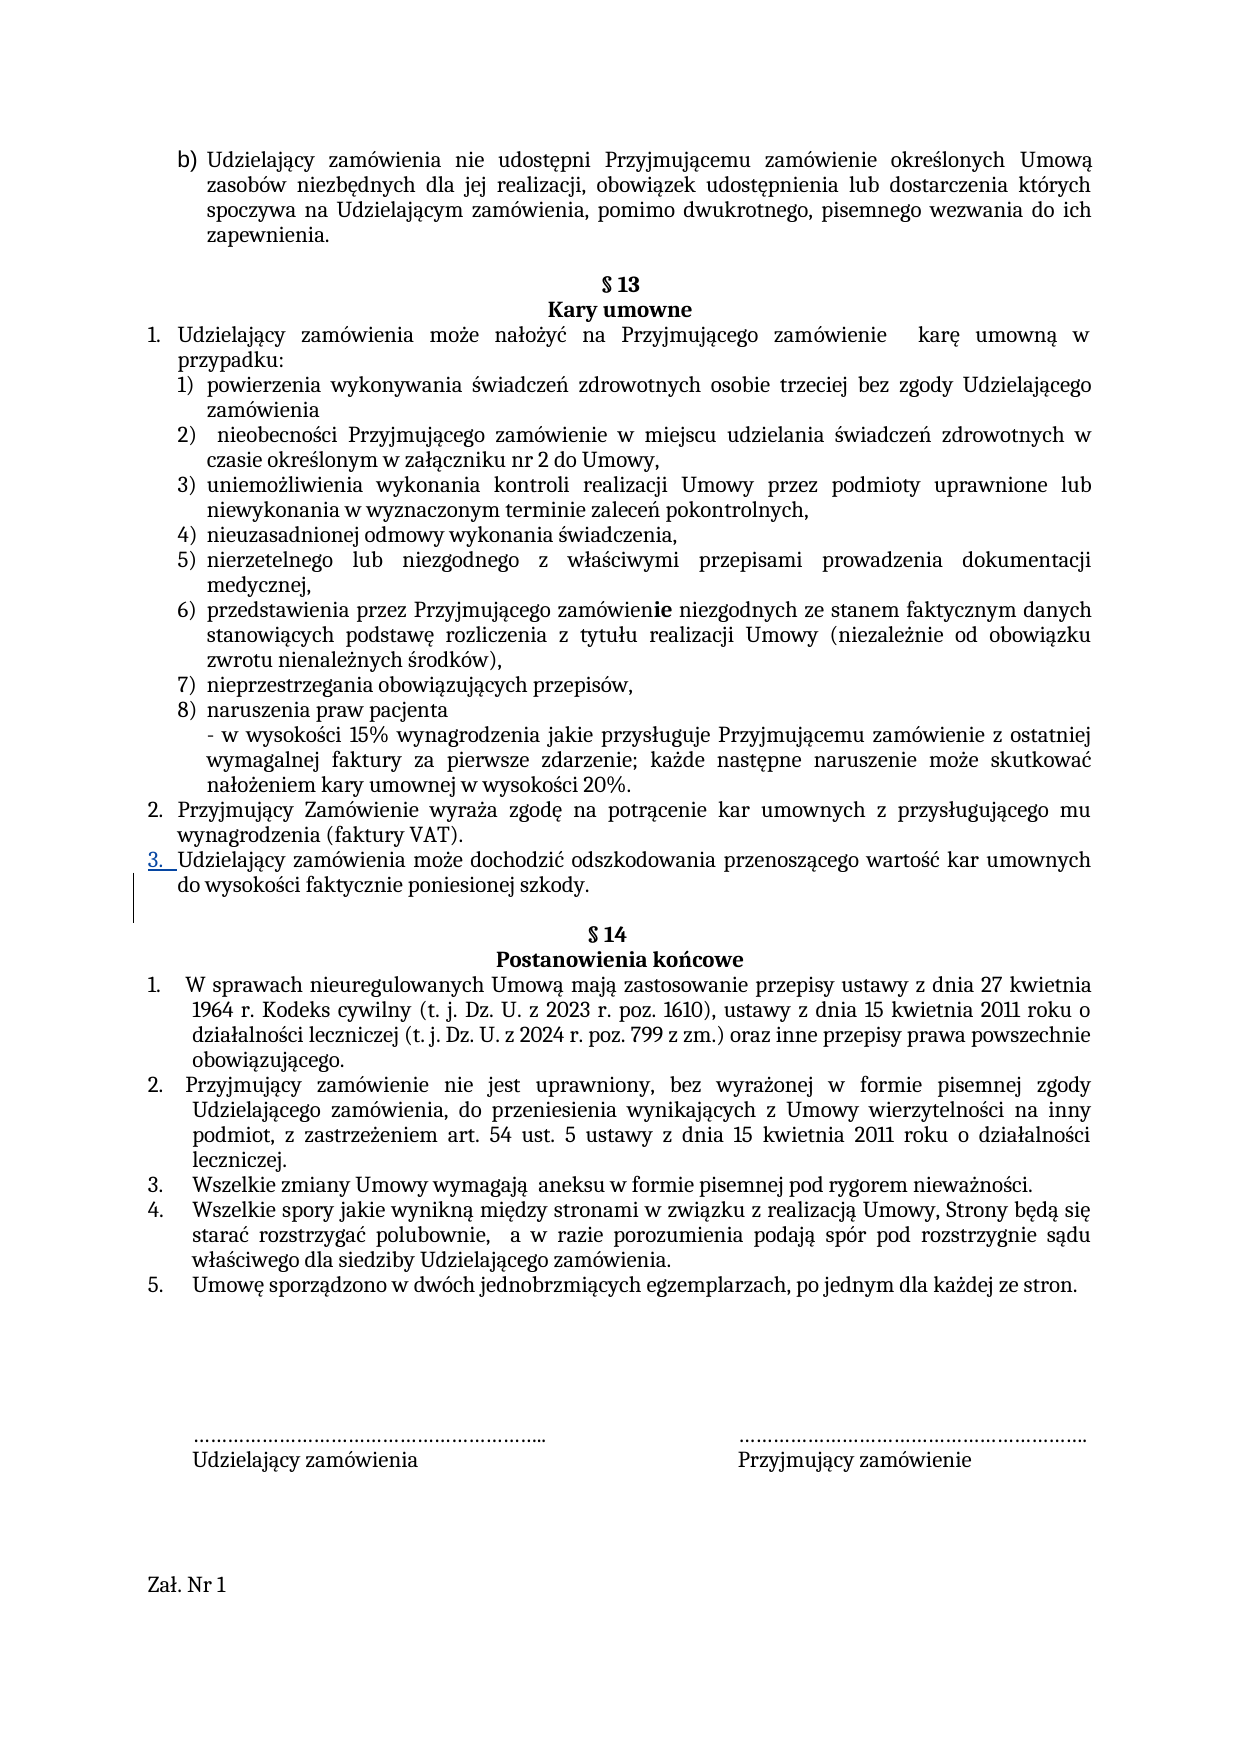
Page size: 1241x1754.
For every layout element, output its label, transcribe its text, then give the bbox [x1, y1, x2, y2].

list uniemożliwienia wykonania kontroli realizacji Umowy przez podmioty uprawnione lub niewykonania w wyznaczonym terminie zaleceń pokontrolnych, [177, 473, 1093, 523]
list Udzielający zamówienia może dochodzić odszkodowania przenoszącego wartość kar umownych do wysokości faktycznie poniesionej szkody. [148, 848, 1093, 898]
list nierzetelnego lub niezgodnego z właściwymi przepisami prowadzenia dokumentacji medycznej, [177, 548, 1093, 598]
list Udzielający zamówienia nie udostępni Przyjmującemu zamówienie określonych Umową zasobów niezbędnych dla jej realizacji, obowiązek udostępnienia lub dostarczenia których spoczywa na Udzielającym zamówienia, pomimo dwukrotnego, pisemnego wezwania do ich zapewnienia. [177, 148, 1093, 248]
text § 13 [148, 273, 1093, 298]
list nieuzasadnionej odmowy wykonania świadczenia, [177, 523, 1093, 548]
list W sprawach nieuregulowanych Umową mają zastosowanie przepisy ustawy z dnia 27 kwietnia 1964 r. Kodeks cywilny (t. j. Dz. U. z 2023 r. poz. 1610), ustawy z dnia 15 kwietnia 2011 roku o działalności leczniczej (t. j. Dz. U. z 2024 r. poz. 799 z zm.) oraz inne przepisy prawa powszechnie obowiązującego. [148, 973, 1093, 1073]
list nieprzestrzegania obowiązujących przepisów, [177, 673, 1093, 698]
text § 14 [148, 923, 1093, 948]
list naruszenia praw pacjenta [177, 698, 1093, 723]
text Postanowienia końcowe [148, 948, 1093, 973]
text Zał. Nr 1 [148, 1573, 1093, 1598]
list nieobecności Przyjmującego zamówienie w miejscu udzielania świadczeń zdrowotnych w czasie określonym w załączniku nr 2 do Umowy, [177, 423, 1093, 473]
list Wszelkie zmiany Umowy wymagają aneksu w formie pisemnej pod rygorem nieważności. [148, 1173, 1093, 1198]
list powierzenia wykonywania świadczeń zdrowotnych osobie trzeciej bez zgody Udzielającego zamówienia [177, 373, 1093, 423]
list Przyjmujący zamówienie nie jest uprawniony, bez wyrażonej w formie pisemnej zgody Udzielającego zamówienia, do przeniesienia wynikających z Umowy wierzytelności na inny podmiot, z zastrzeżeniem art. 54 ust. 5 ustawy z dnia 15 kwietnia 2011 roku o działalności leczniczej. [148, 1073, 1093, 1173]
text Udzielający zamówienia Przyjmujący zamówienie [192, 1448, 1093, 1473]
list Wszelkie spory jakie wynikną między stronami w związku z realizacją Umowy, Strony będą się starać rozstrzygać polubownie, a w razie porozumienia podają spór pod rozstrzygnie sądu właściwego dla siedziby Udzielającego zamówienia. [148, 1198, 1093, 1273]
list Przyjmujący Zamówienie wyraża zgodę na potrącenie kar umownych z przysługującego mu wynagrodzenia (faktury VAT). [148, 798, 1093, 848]
text …………………………………………………….. ……………………………………………………. [192, 1423, 1093, 1448]
text - w wysokości 15% wynagrodzenia jakie przysługuje Przyjmującemu zamówienie z ostatniej wymagalnej faktury za pierwsze zdarzenie; każde następne naruszenie może skutkować nałożeniem kary umownej w wysokości 20%. [207, 723, 1093, 798]
list przedstawienia przez Przyjmującego zamówienie niezgodnych ze stanem faktycznym danych stanowiących podstawę rozliczenia z tytułu realizacji Umowy (niezależnie od obowiązku zwrotu nienależnych środków), [177, 598, 1093, 673]
list Umowę sporządzono w dwóch jednobrzmiących egzemplarzach, po jednym dla każdej ze stron. [148, 1273, 1093, 1298]
text Kary umowne [148, 298, 1093, 323]
list Udzielający zamówienia może nałożyć na Przyjmującego zamówienie karę umowną w przypadku: [148, 323, 1089, 373]
